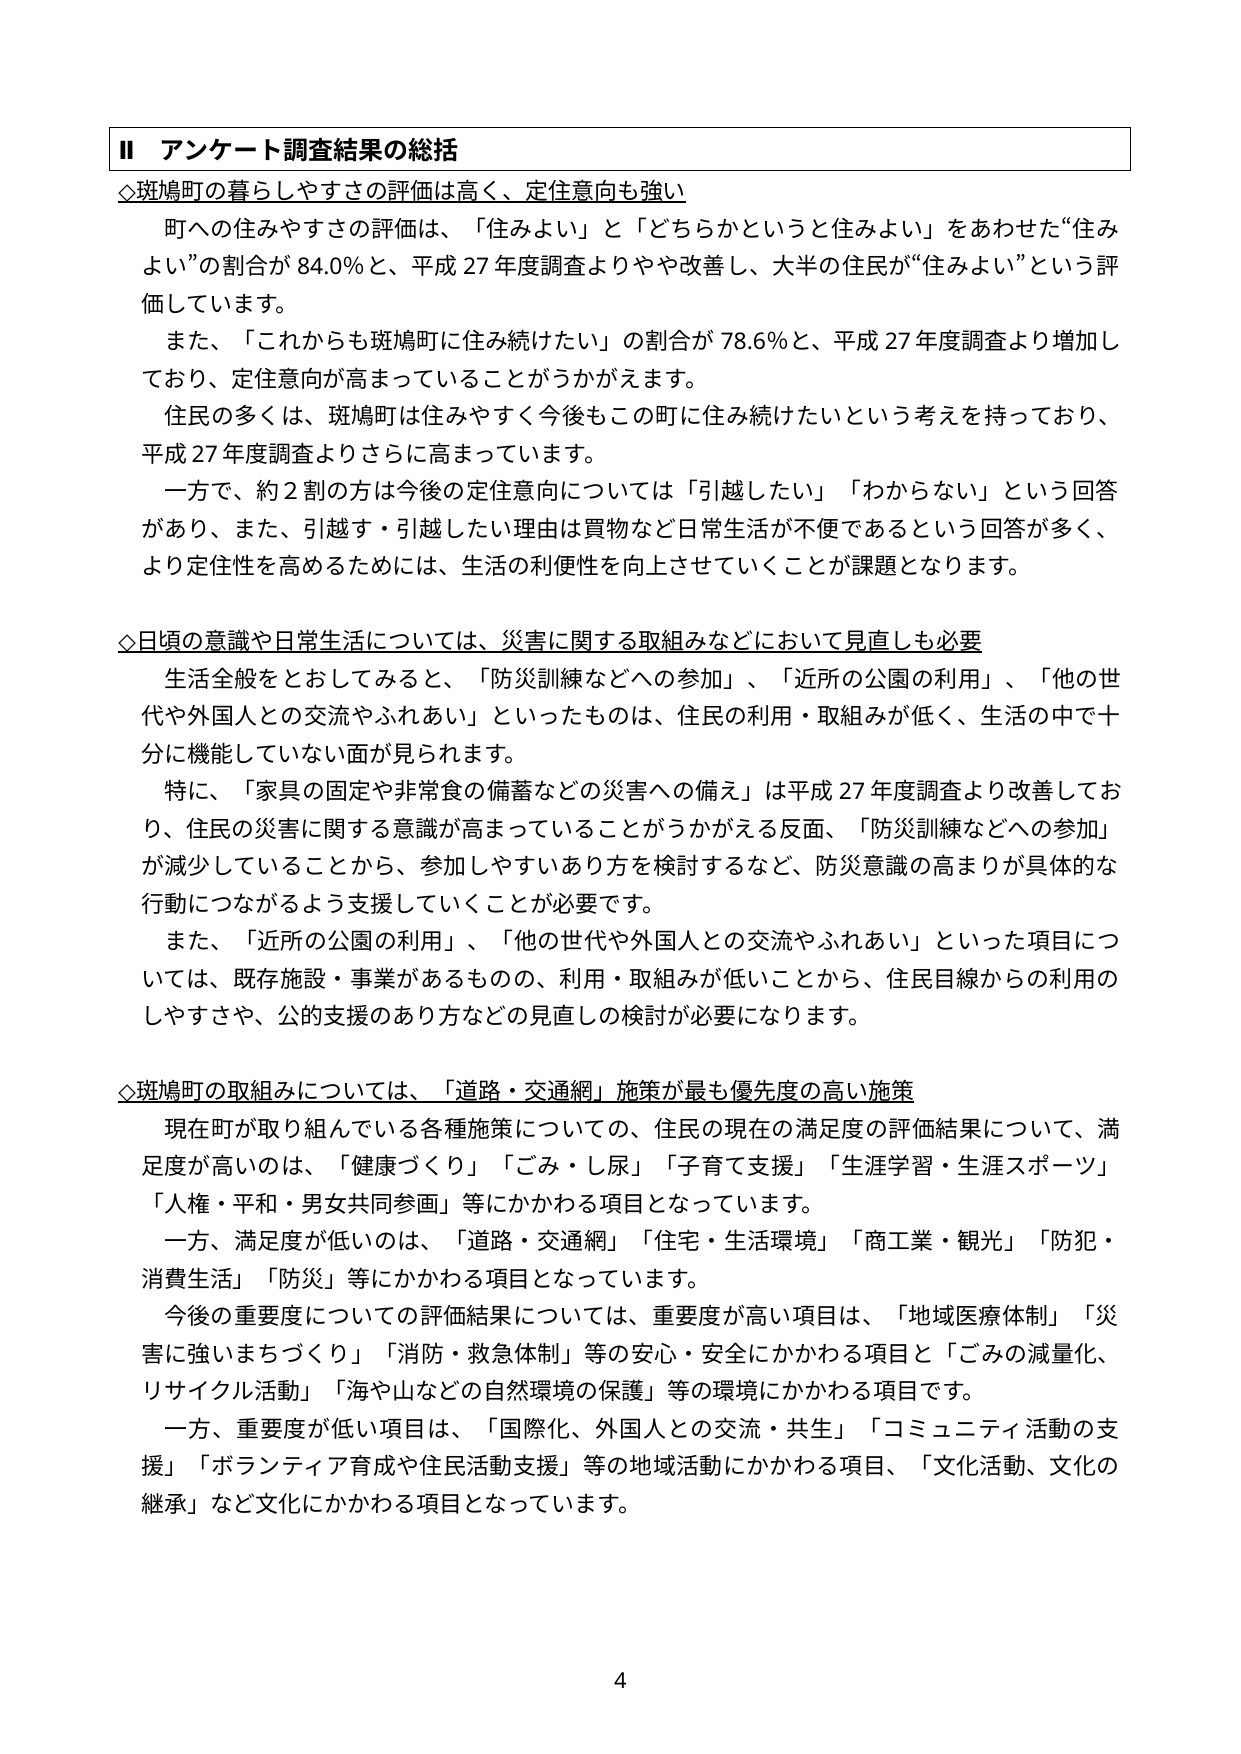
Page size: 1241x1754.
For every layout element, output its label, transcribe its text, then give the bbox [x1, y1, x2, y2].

text 一方、重要度が低い項目は、「国際化、外国人との交流・共生」「コミュニティ活動の支援」「ボランティア育成や住民活動支援」等の地域活動にかかわる項目、「文化活動、文化の継承」など文化にかかわる項目となっています。 [141, 1408, 1122, 1521]
text ◇斑鳩町の暮らしやすさの評価は高く、定住意向も強い [118, 171, 1122, 208]
text 住民の多くは、斑鳩町は住みやすく今後もこの町に住み続けたいという考えを持っており、平成27年度調査よりさらに高まっています。 [141, 396, 1122, 471]
text 町への住みやすさの評価は、「住みよい」と「どちらかというと住みよい」をあわせた“住みよい”の割合が84.0％と、平成27年度調査よりやや改善し、大半の住民が“住みよい”という評価しています。 [141, 208, 1122, 321]
text 今後の重要度についての評価結果については、重要度が高い項目は、「地域医療体制」「災害に強いまちづくり」「消防・救急体制」等の安心・安全にかかわる項目と「ごみの減量化、リサイクル活動」「海や山などの自然環境の保護」等の環境にかかわる項目です。 [141, 1296, 1122, 1408]
text 一方で、約２割の方は今後の定住意向については「引越したい」「わからない」という回答があり、また、引越す・引越したい理由は買物など日常生活が不便であるという回答が多く、より定住性を高めるためには、生活の利便性を向上させていくことが課題となります。 [141, 471, 1122, 583]
text Ⅱ アンケート調査結果の総括 [110, 128, 1130, 170]
text 特に、「家具の固定や非常食の備蓄などの災害への備え」は平成27年度調査より改善しており、住民の災害に関する意識が高まっていることがうかがえる反面、「防災訓練などへの参加」が減少していることから、参加しやすいあり方を検討するなど、防災意識の高まりが具体的な行動につながるよう支援していくことが必要です。 [141, 771, 1122, 921]
text 生活全般をとおしてみると、「防災訓練などへの参加」、「近所の公園の利用」、「他の世代や外国人との交流やふれあい」といったものは、住民の利用・取組みが低く、生活の中で十分に機能していない面が見られます。 [141, 658, 1122, 771]
text 一方、満足度が低いのは、「道路・交通網」「住宅・生活環境」「商工業・観光」「防犯・消費生活」「防災」等にかかわる項目となっています。 [141, 1221, 1122, 1296]
text ◇斑鳩町の取組みについては、「道路・交通網」施策が最も優先度の高い施策 [118, 1071, 1122, 1108]
text また、「近所の公園の利用」、「他の世代や外国人との交流やふれあい」といった項目については、既存施設・事業があるものの、利用・取組みが低いことから、住民目線からの利用のしやすさや、公的支援のあり方などの見直しの検討が必要になります。 [141, 921, 1122, 1033]
text ◇日頃の意識や日常生活については、災害に関する取組みなどにおいて見直しも必要 [118, 621, 1122, 658]
text 現在町が取り組んでいる各種施策についての、住民の現在の満足度の評価結果について、満足度が高いのは、「健康づくり」「ごみ・し尿」「子育て支援」「生涯学習・生涯スポーツ」「人権・平和・男女共同参画」等にかかわる項目となっています。 [141, 1108, 1122, 1221]
text また、「これからも斑鳩町に住み続けたい」の割合が78.6％と、平成27年度調査より増加しており、定住意向が高まっていることがうかがえます。 [141, 321, 1122, 396]
